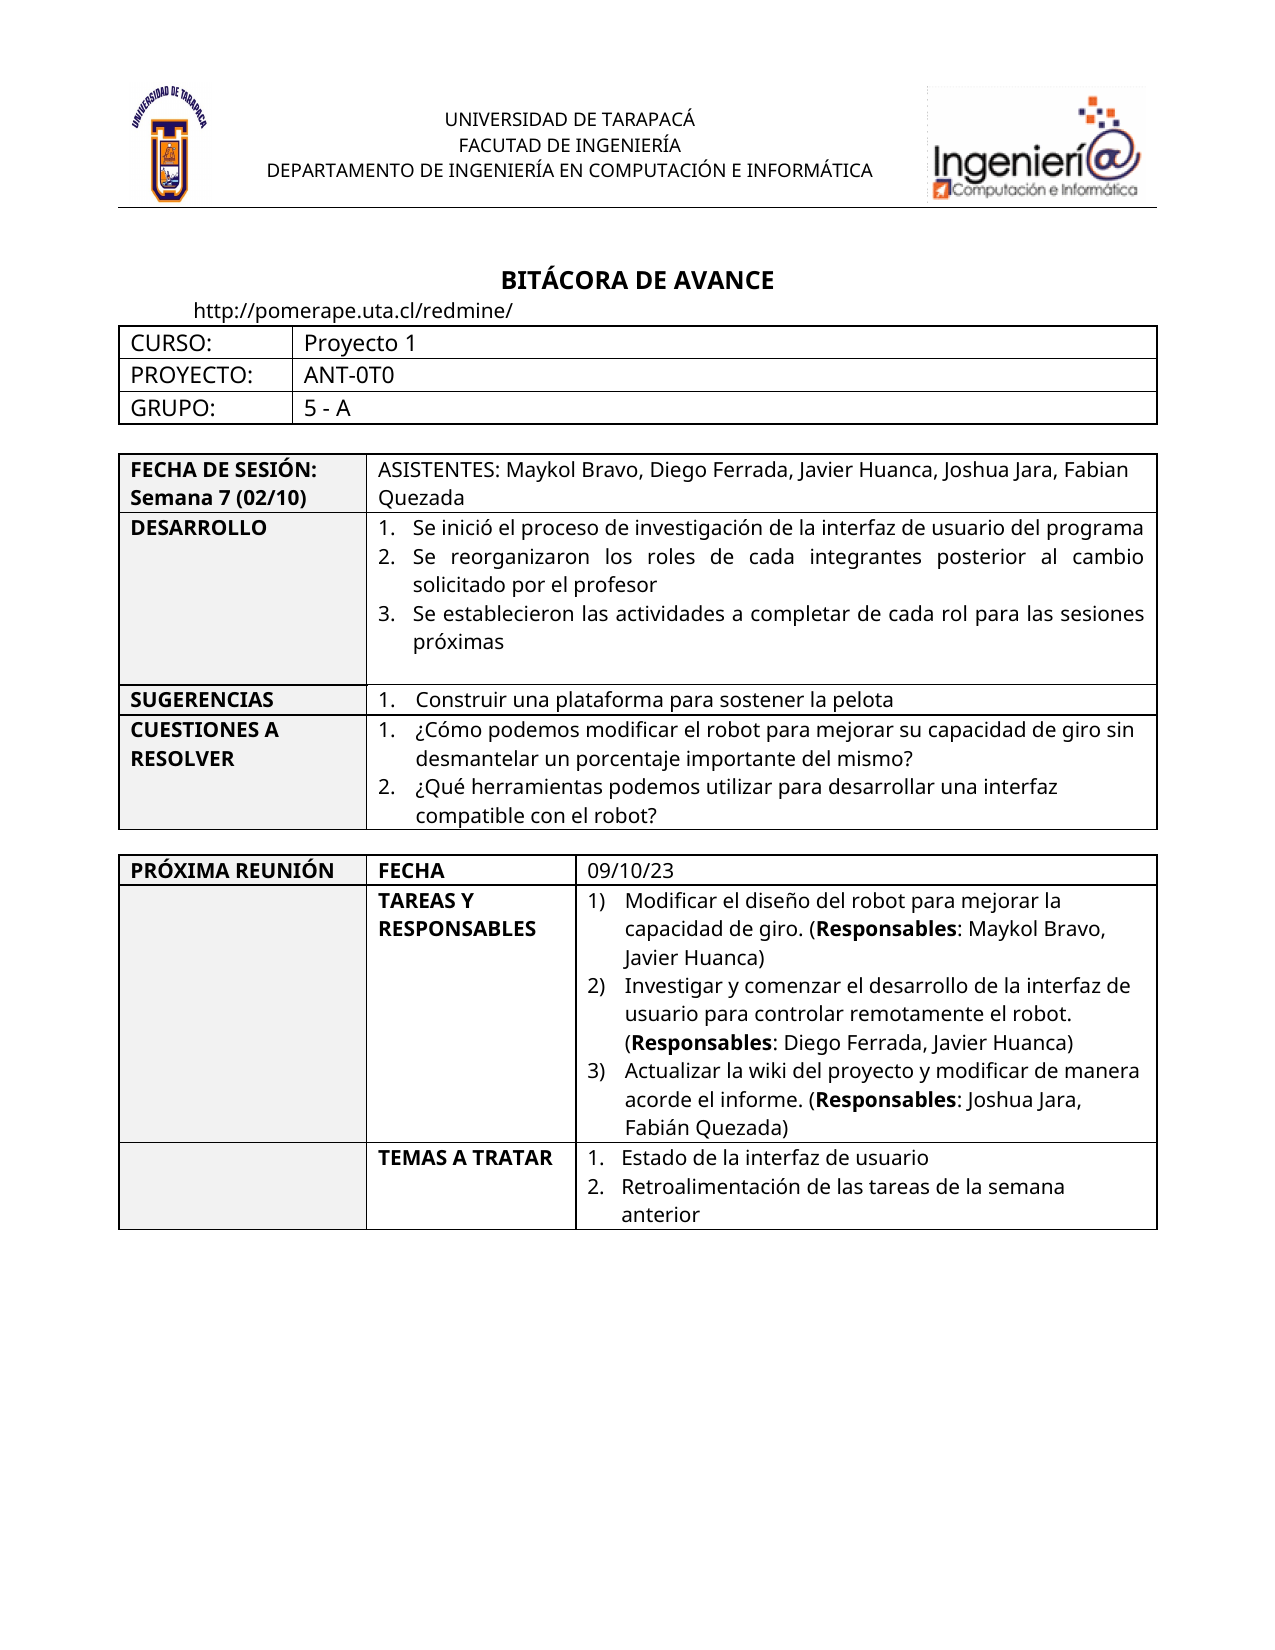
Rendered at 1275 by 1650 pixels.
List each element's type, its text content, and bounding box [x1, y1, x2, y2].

table_cell ¿Cómo podemos modificar el robot para mejorar su capacidad de giro sin desmantelar un porcentaje importante del mismo? ¿Qué herramientas podemos utilizar para desarrollar una interfaz compatible con el robot? [367, 716, 1156, 829]
table_cell 5 - A [293, 392, 1156, 423]
table_cell Se inició el proceso de investigación de la interfaz de usuario del programa Se reorganizaron los roles de cada integrantes posterior al cambio solicitado por el profesor Se establecieron las actividades a completar de cada rol para las sesiones próximas [367, 513, 1156, 684]
table_header Proyecto 1 [293, 327, 1156, 358]
table_cell TAREAS Y RESPONSABLES [367, 886, 575, 1142]
picture [129, 82, 213, 207]
text BITÁCORA DE AVANCE [118, 262, 1157, 296]
table_header ASISTENTES: Maykol Bravo, Diego Ferrada, Javier Huanca, Joshua Jara, Fabian Quezada [367, 455, 1156, 512]
table_header CURSO: [120, 327, 292, 358]
picture [927, 86, 1146, 203]
table_cell TEMAS A TRATAR [367, 1143, 575, 1229]
text http://pomerape.uta.cl/redmine/ [193, 296, 1157, 325]
table_cell SUGERENCIAS [120, 686, 366, 714]
table_cell CUESTIONES A RESOLVER [120, 716, 366, 829]
table_cell ANT-0T0 [293, 359, 1156, 391]
table_cell Construir una plataforma para sostener la pelota [367, 685, 1156, 714]
table_cell Estado de la interfaz de usuario Retroalimentación de las tareas de la semana anterior [577, 1143, 1156, 1229]
table_header PRÓXIMA REUNIÓN [120, 856, 366, 884]
table_header 09/10/23 [577, 856, 1156, 884]
table_cell PROYECTO: [120, 359, 292, 391]
table_cell Modificar el diseño del robot para mejorar la capacidad de giro. (Responsables: Maykol Bravo, Javier Huanca) Investigar y comenzar el desarrollo de la interfaz de usuario para controlar remotamente el robot. (Responsables: Diego Ferrada, Javier Huanca) Actualizar la wiki del proyecto y modificar de manera acorde el informe. (Responsables: Joshua Jara, Fabián Quezada) [577, 886, 1156, 1142]
table_cell GRUPO: [120, 392, 292, 423]
table_header FECHA DE SESIÓN: Semana 7 (02/10) [120, 455, 366, 512]
table_cell DESARROLLO [120, 513, 366, 684]
table_cell [120, 1143, 366, 1229]
table_cell [120, 886, 366, 1142]
table_header FECHA [367, 856, 575, 884]
